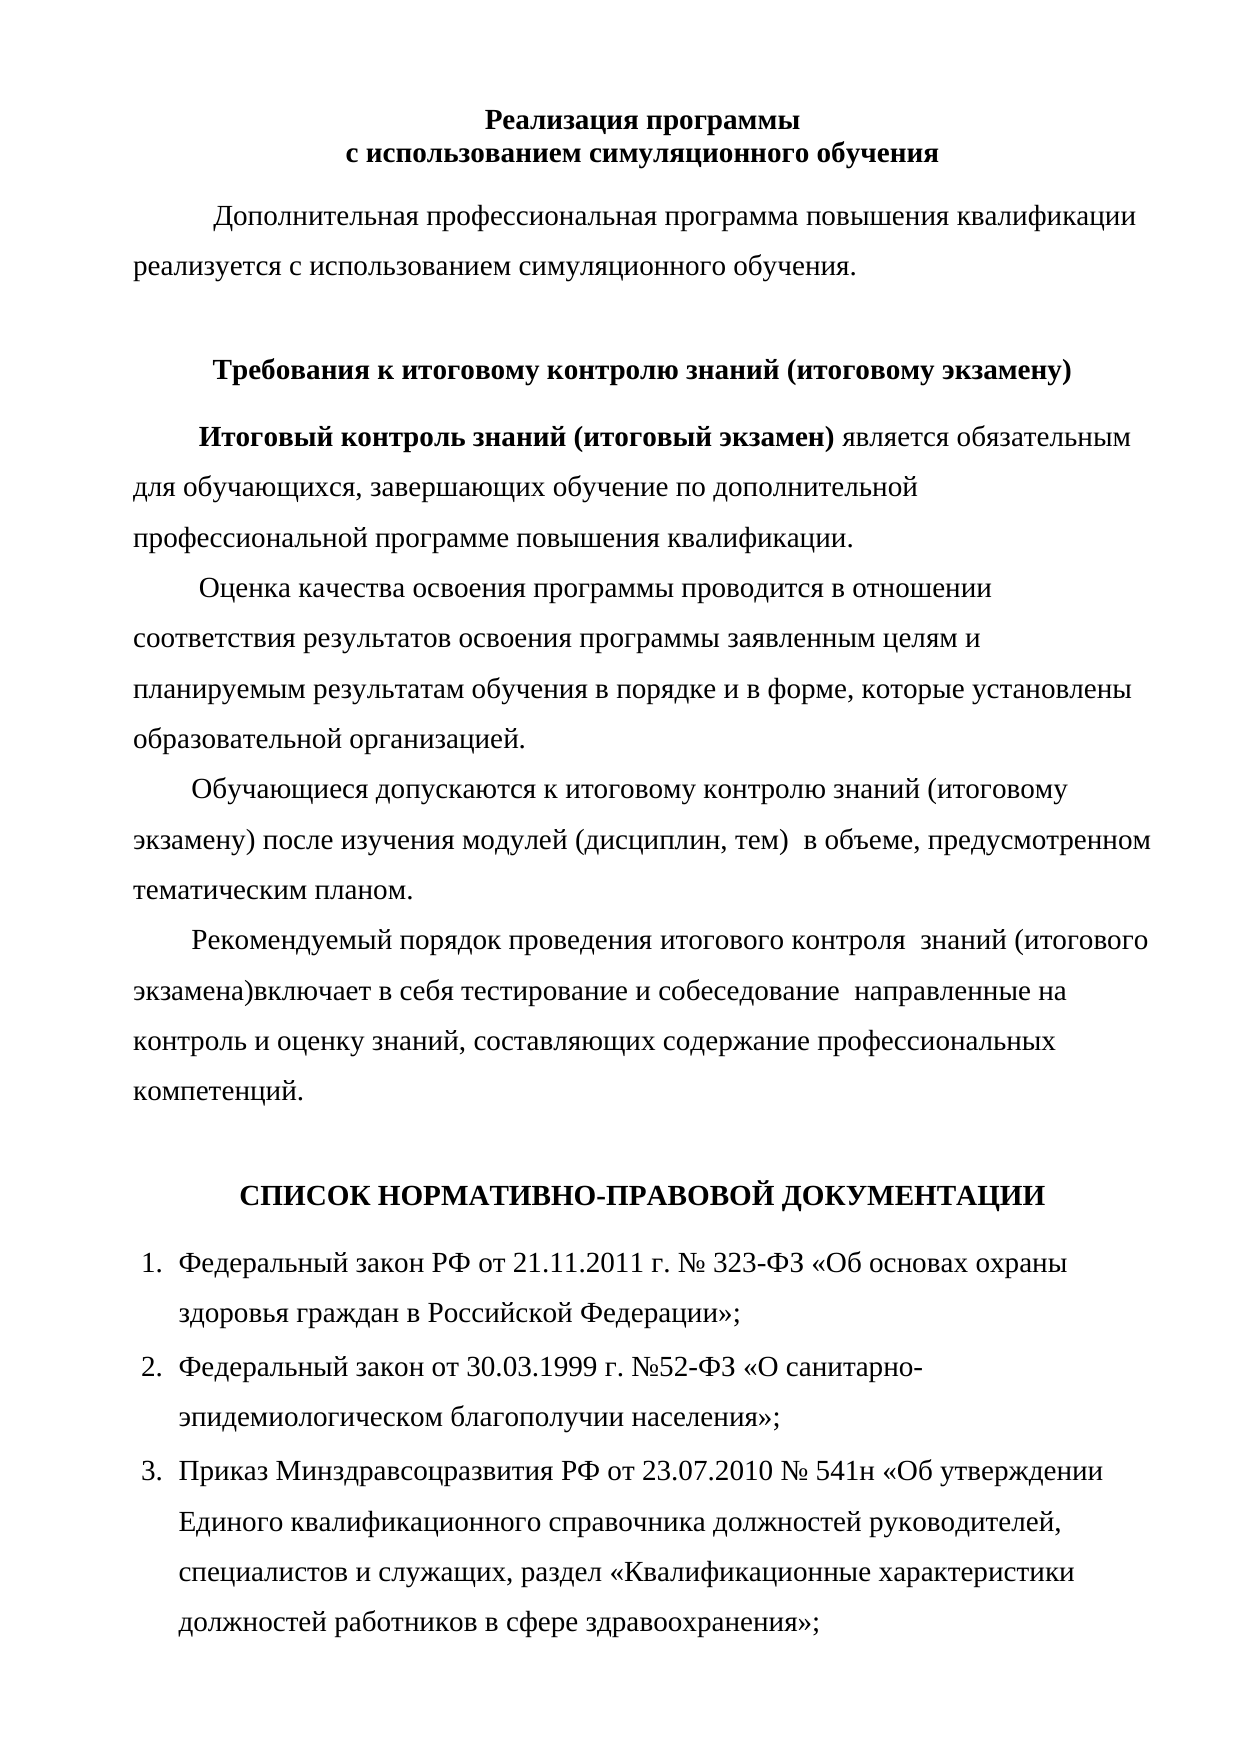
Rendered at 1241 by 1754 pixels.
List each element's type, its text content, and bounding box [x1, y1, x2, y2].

list Приказ Минздравсоцразвития РФ от 23.07.2010 № 541н «Об утверждении Единого квалификационного справочника должностей руководителей, специалистов и служащих, раздел «Квалификационные характеристики должностей работников в сфере здравоохранения»; [141, 1453, 1152, 1638]
text с использованием симуляционного обучения [133, 135, 1152, 198]
list Федеральный закон РФ от 21.11.2011 г. № 323-ФЗ «Об основах охраны здоровья граждан в Российской Федерации»; [141, 1245, 1152, 1328]
list Федеральный закон от 30.03.1999 г. №52-ФЗ «О санитарно-эпидемиологическом благополучии населения»; [141, 1349, 1152, 1433]
text Рекомендуемый порядок проведения итогового контроля знаний (итогового экзамена)включает в себя тестирование и собеседование направленные на контроль и оценку знаний, составляющих содержание профессиональных компетенций. [133, 922, 1152, 1107]
text Обучающиеся допускаются к итоговому контролю знаний (итоговому экзамену) после изучения модулей (дисциплин, тем) в объеме, предусмотренном тематическим планом. [133, 771, 1152, 906]
text Реализация программы [133, 102, 1152, 135]
text Дополнительная профессиональная программа повышения квалификации реализуется с использованием симуляционного обучения. [133, 198, 1152, 281]
text Итоговый контроль знаний (итоговый экзамен) является обязательным для обучающихся, завершающих обучение по дополнительной профессиональной программе повышения квалификации. [133, 419, 1152, 553]
text СПИСОК НОРМАТИВНО-ПРАВОВОЙ ДОКУМЕНТАЦИИ [133, 1178, 1152, 1211]
text Требования к итоговому контролю знаний (итоговому экзамену) [133, 352, 1152, 386]
text Оценка качества освоения программы проводится в отношении соответствия результатов освоения программы заявленным целям и планируемым результатам обучения в порядке и в форме, которые установлены образовательной организацией. [133, 570, 1152, 755]
